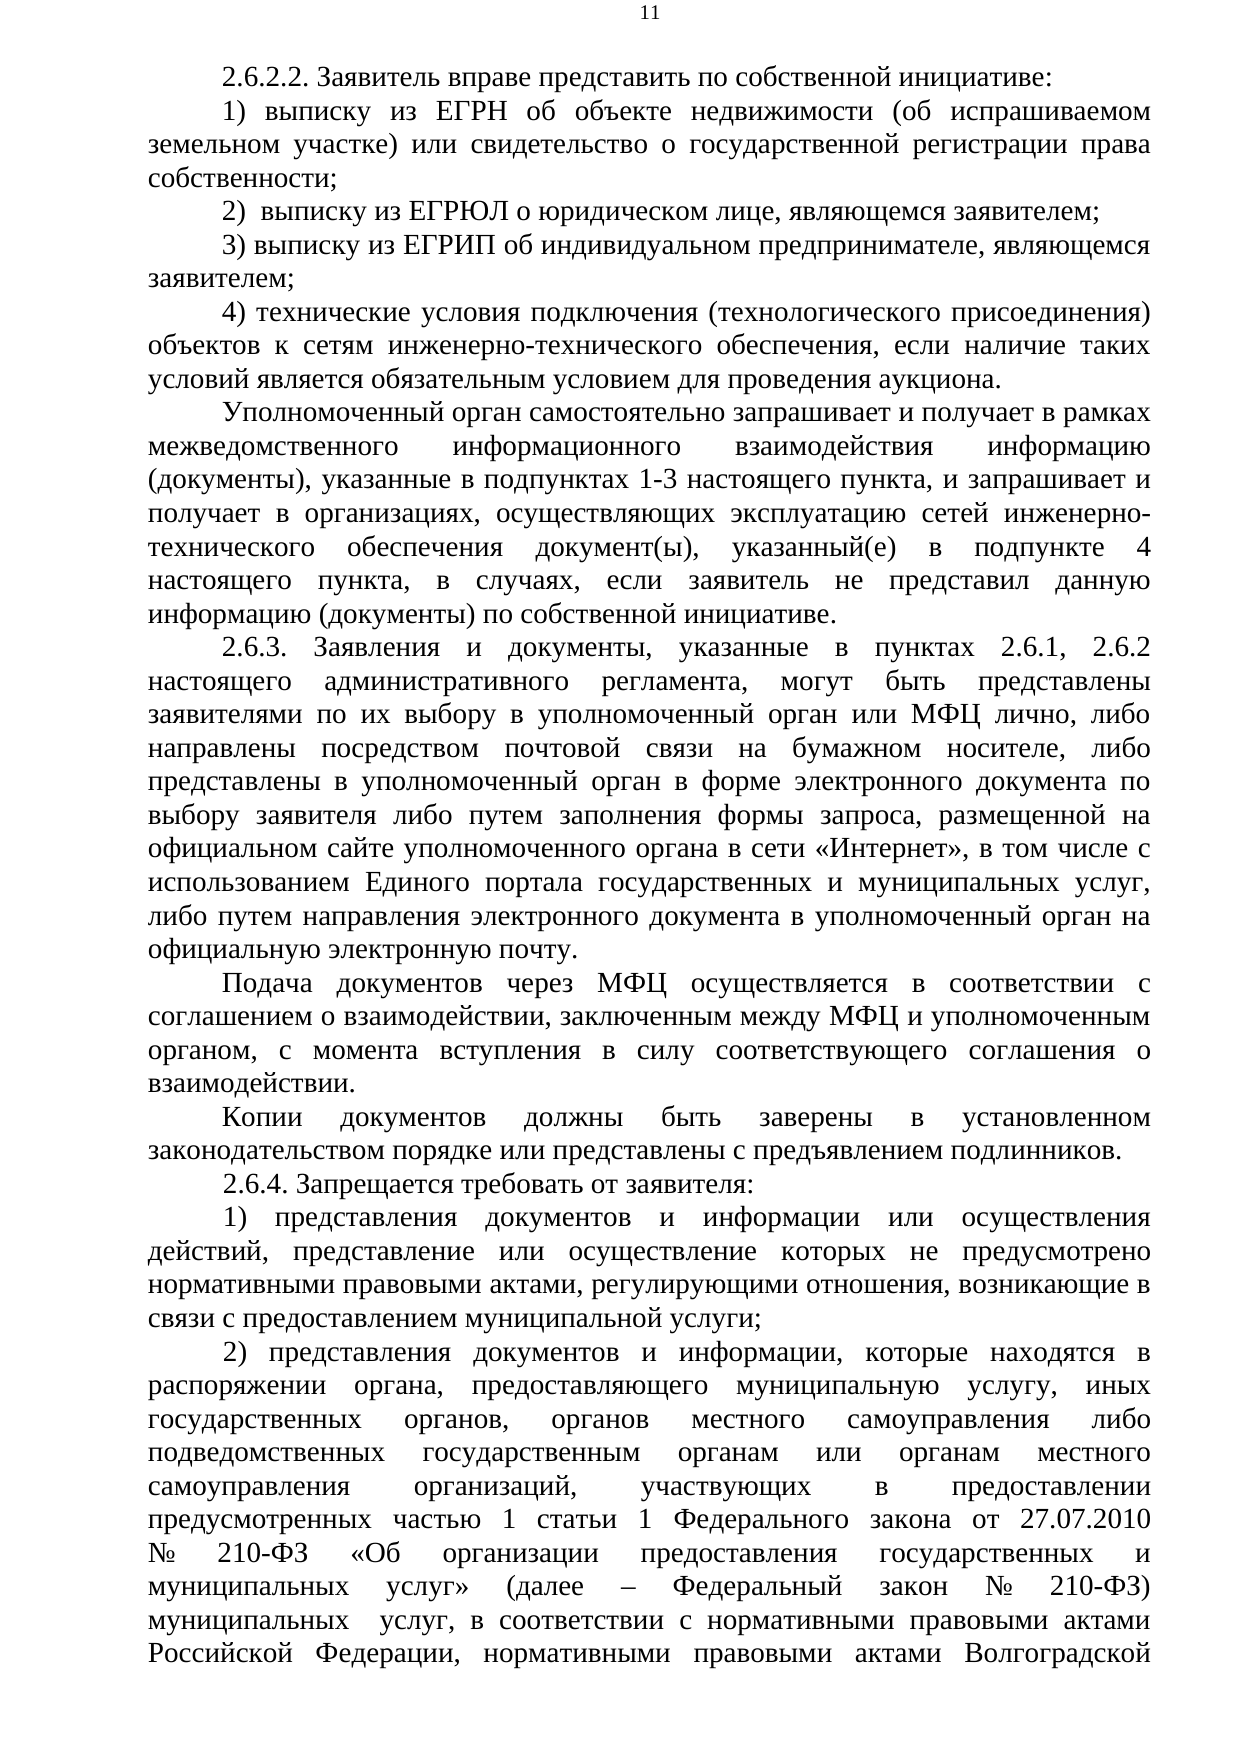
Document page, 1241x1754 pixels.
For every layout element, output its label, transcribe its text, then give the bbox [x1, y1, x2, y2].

text 3) выписку из ЕГРИП об индивидуальном предпринимателе, являющемся заявителем; [148, 227, 1152, 294]
text 1) выписку из ЕГРН об объекте недвижимости (об испрашиваемом земельном участке) или свидетельство о государственной регистрации права собственности; [148, 93, 1152, 193]
text 2.6.3. Заявления и документы, указанные в пунктах 2.6.1, 2.6.2 настоящего административного регламента, могут быть представлены заявителями по их выбору в уполномоченный орган или МФЦ лично, либо направлены посредством почтовой связи на бумажном носителе, либо представлены в уполномоченный орган в форме электронного документа по выбору заявителя либо путем заполнения формы запроса, размещенной на официальном сайте уполномоченного органа в сети «Интернет», в том числе с использованием Единого портала государственных и муниципальных услуг, либо путем направления электронного документа в уполномоченный орган на официальную электронную почту. [148, 629, 1152, 965]
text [148, 1334, 1152, 1669]
text Уполномоченный орган самостоятельно запрашивает и получает в рамках межведомственного информационного взаимодействия информацию (документы), указанные в подпунктах 1-3 настоящего пункта, и запрашивает и получает в организациях, осуществляющих эксплуатацию сетей инженерно-технического обеспечения документ(ы), указанный(е) в подпункте 4 настоящего пункта, в случаях, если заявитель не представил данную информацию (документы) по собственной инициативе. [148, 394, 1152, 629]
text Копии документов должны быть заверены в установленном законодательством порядке или представлены с предъявлением подлинников. [148, 1099, 1152, 1166]
text 2) выписку из ЕГРЮЛ о юридическом лице, являющемся заявителем; [148, 193, 1152, 227]
text 1) представления документов и информации или осуществления действий, представление или осуществление которых не предусмотрено нормативными правовыми актами, регулирующими отношения, возникающие в связи с предоставлением муниципальной услуги; [148, 1199, 1152, 1334]
text 2.6.2.2. Заявитель вправе представить по собственной инициативе: [148, 59, 1152, 93]
text 2.6.4. Запрещается требовать от заявителя: [148, 1166, 1152, 1199]
text 4) технические условия подключения (технологического присоединения) объектов к сетям инженерно-технического обеспечения, если наличие таких условий является обязательным условием для проведения аукциона. [148, 294, 1152, 394]
text Подача документов через МФЦ осуществляется в соответствии с соглашением о взаимодействии, заключенным между МФЦ и уполномоченным органом, с момента вступления в силу соответствующего соглашения о взаимодействии. [148, 965, 1152, 1099]
